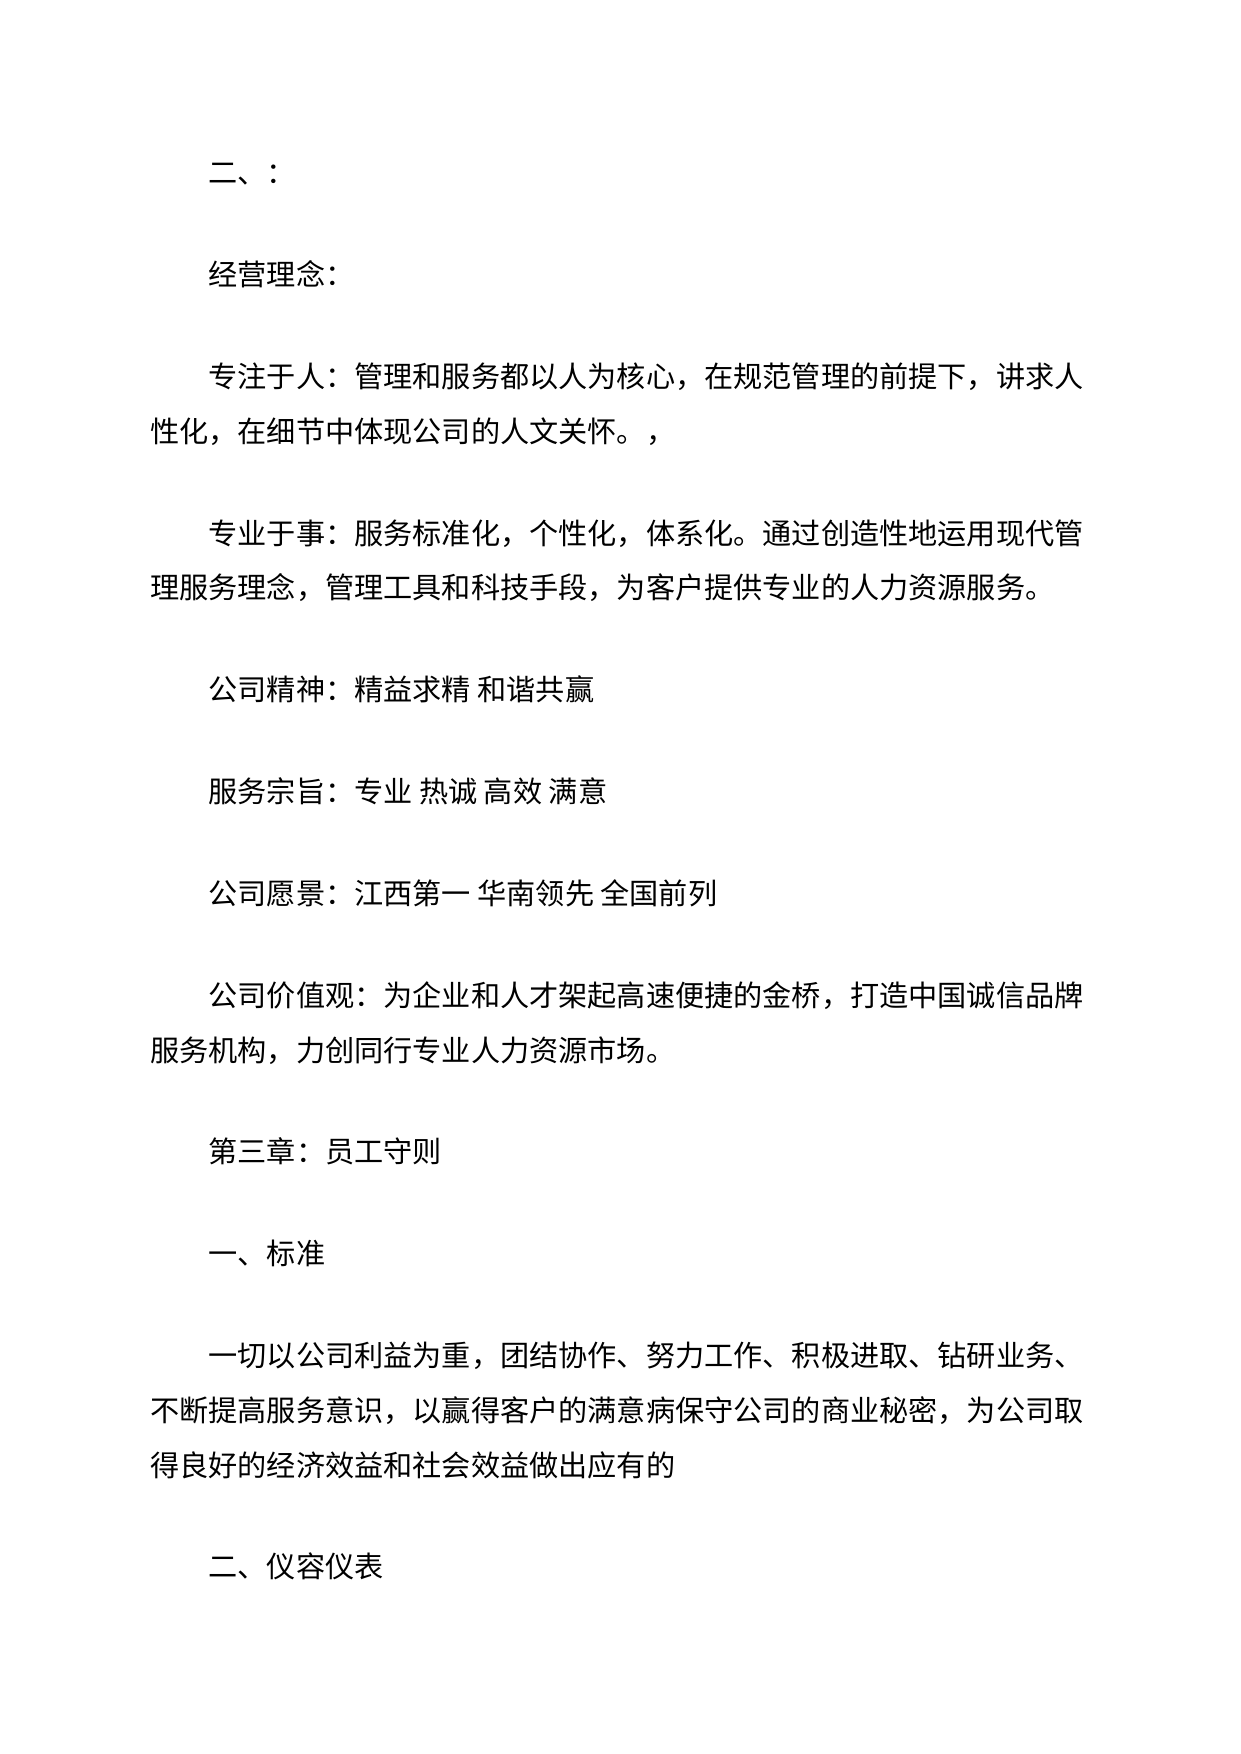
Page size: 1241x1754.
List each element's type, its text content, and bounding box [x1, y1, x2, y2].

text 二、： [150, 150, 1090, 192]
text 专注于人：管理和服务都以人为核心，在规范管理的前提下，讲求人性化，在细节中体现公司的人文关怀。， [150, 353, 1090, 451]
text 公司精神：精益求精 和谐共赢 [150, 667, 1090, 709]
text 公司价值观：为企业和人才架起高速便捷的金桥，打造中国诚信品牌服务机构，力创同行专业人力资源市场。 [150, 972, 1090, 1069]
text 二、仪容仪表 [150, 1544, 1090, 1586]
text 一、标准 [150, 1231, 1090, 1273]
text 第三章：员工守则 [150, 1129, 1090, 1171]
text 服务宗旨：专业 热诚 高效 满意 [150, 769, 1090, 811]
text 专业于事：服务标准化，个性化，体系化。通过创造性地运用现代管理服务理念，管理工具和科技手段，为客户提供专业的人力资源服务。 [150, 510, 1090, 607]
text 一切以公司利益为重，团结协作、努力工作、积极进取、钻研业务、不断提高服务意识，以赢得客户的满意病保守公司的商业秘密，为公司取得良好的经济效益和社会效益做出应有的 [150, 1332, 1090, 1484]
text 公司愿景：江西第一 华南领先 全国前列 [150, 870, 1090, 913]
text 经营理念： [150, 252, 1090, 294]
